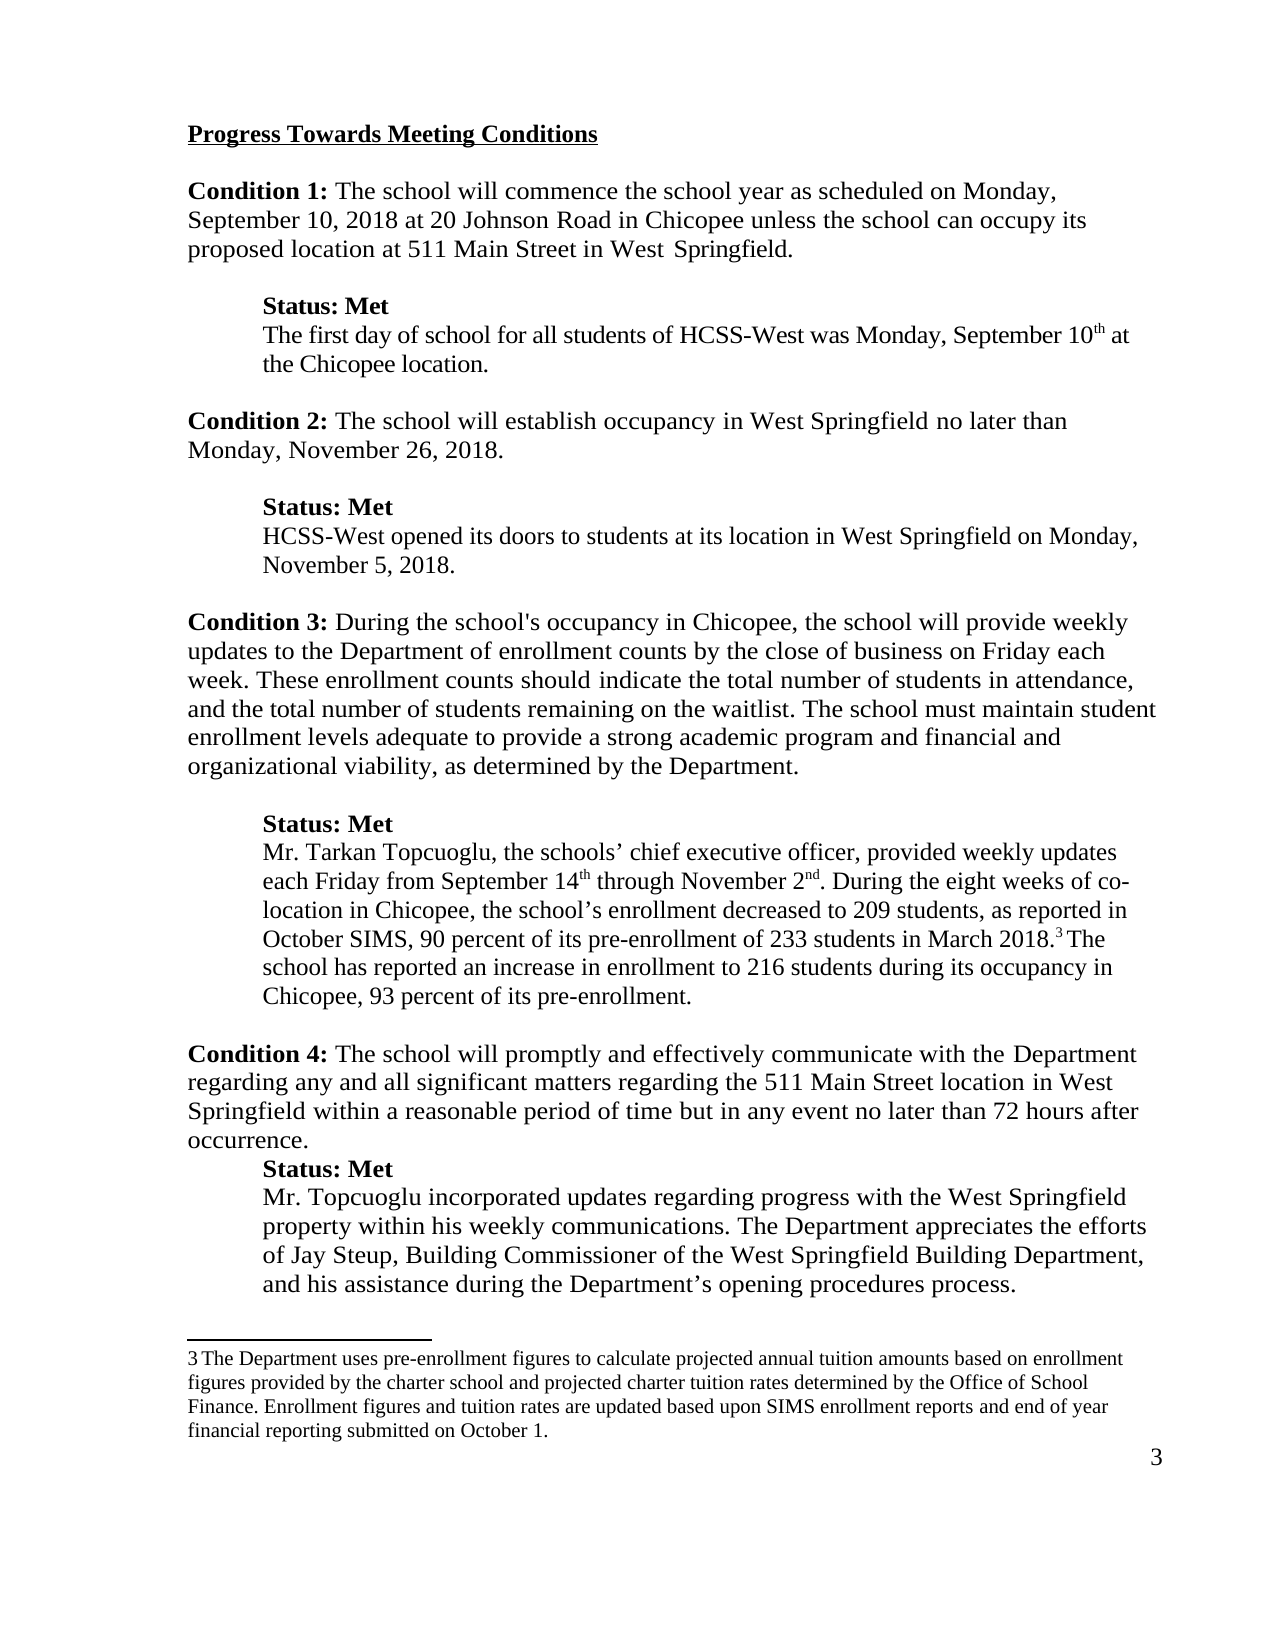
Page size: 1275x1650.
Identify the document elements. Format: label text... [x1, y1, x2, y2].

text Mr. Topcuoglu incorporated updates regarding progress with the West Springfield property within his weekly communications. The Department appreciates the efforts of Jay Steup, Building Commissioner of the West Springfield Building Department, and his assistance during the Department’s opening procedures process. [262, 1182, 1162, 1297]
text Status: Met [262, 809, 1162, 837]
text Status: Met [262, 492, 1162, 521]
text Status: Met [262, 291, 1162, 320]
text Mr. Tarkan Topcuoglu, the schools’ chief executive officer, provided weekly updates each Friday from September 14th through November 2nd. During the eight weeks of co-location in Chicopee, the school’s enrollment decreased to 209 students, as reported in October SIMS, 90 percent of its pre-enrollment of 233 students in March 2018. The school has reported an increase in enrollment to 216 students during its occupancy in Chicopee, 93 percent of its pre-enrollment. [262, 837, 1162, 1010]
text Progress Towards Meeting Conditions [187, 119, 1162, 147]
text Status: Met [262, 1154, 1162, 1182]
text Condition 1: The school will commence the school year as scheduled on Monday, September 10, 2018 at 20 Johnson Road in Chicopee unless the school can occupy its proposed location at 511 Main Street in West Springfield. [187, 176, 1162, 262]
text The first day of school for all students of HCSS-West was Monday, September 10th at the Chicopee location. [262, 320, 1162, 377]
text Condition 2: The school will establish occupancy in West Springfield no later than Monday, November 26, 2018. [187, 406, 1162, 464]
text Condition 3: During the school's occupancy in Chicopee, the school will provide weekly updates to the Department of enrollment counts by the close of business on Friday each week. These enrollment counts should indicate the total number of students in attendance, and the total number of students remaining on the waitlist. The school must maintain student enrollment levels adequate to provide a strong academic program and financial and organizational viability, as determined by the Department. [187, 607, 1162, 780]
text HCSS-West opened its doors to students at its location in West Springfield on Monday, November 5, 2018. [262, 521, 1162, 579]
text Condition 4: The school will promptly and effectively communicate with the Department regarding any and all significant matters regarding the 511 Main Street location in West Springfield within a reasonable period of time but in any event no later than 72 hours after occurrence. [187, 1039, 1162, 1154]
